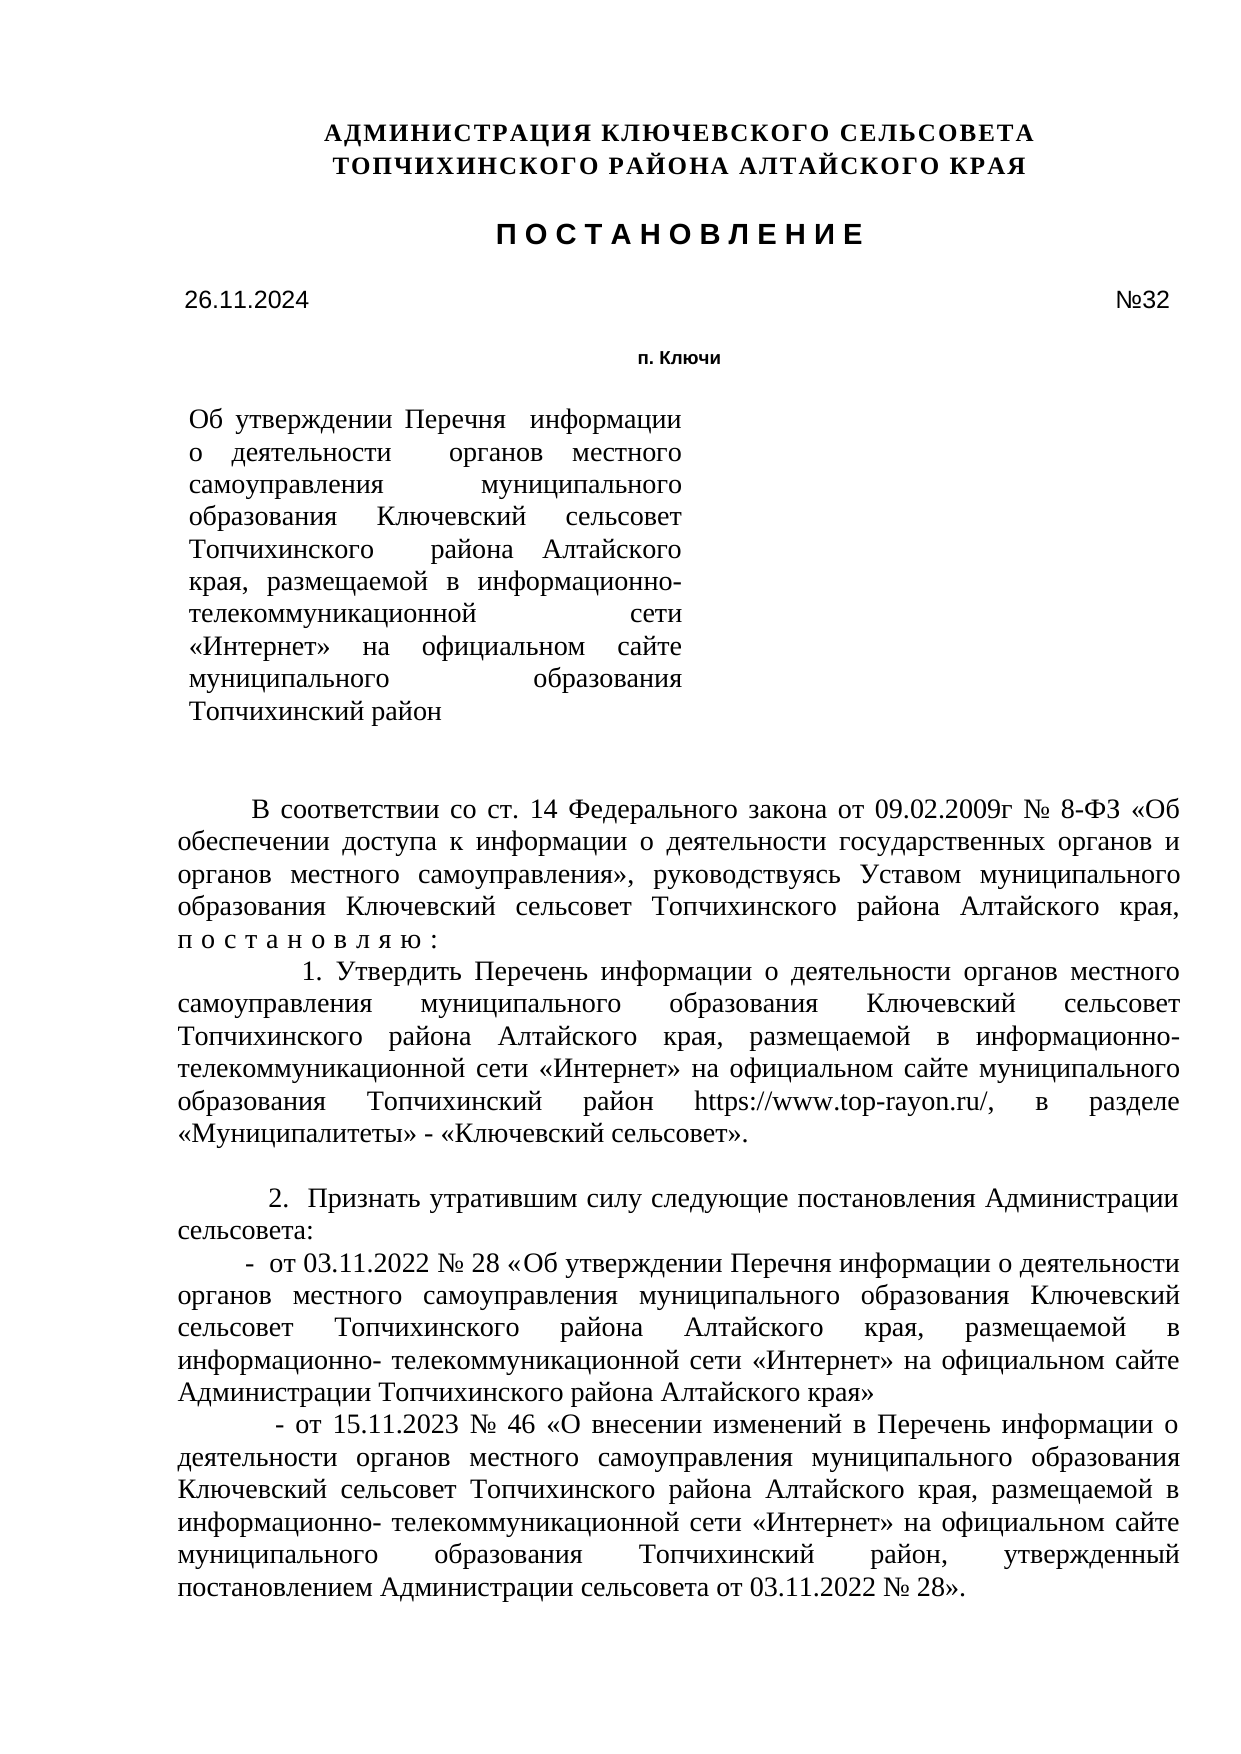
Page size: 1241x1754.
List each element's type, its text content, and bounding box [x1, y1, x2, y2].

text 26.11.2024 №32 [177, 285, 1181, 314]
text - от 15.11.2023 № 46 «О внесении изменений в Перечень информации о деятельности органов местного самоуправления муниципального образования Ключевский сельсовет Топчихинского района Алтайского края, размещаемой в информационно- телекоммуникационной сети «Интернет» на официальном сайте муниципального образования Топчихинский район, утвержденный постановлением Администрации сельсовета от 03.11.2022 № 28». [177, 1408, 1181, 1602]
text - от 03.11.2022 № 28 «Об утверждении Перечня информации о деятельности органов местного самоуправления муниципального образования Ключевский сельсовет Топчихинского района Алтайского края, размещаемой в информационно- телекоммуникационной сети «Интернет» на официальном сайте Администрации Топчихинского района Алтайского края» [177, 1246, 1181, 1408]
text 2. Признать утратившим силу следующие постановления Администрации сельсовета: [177, 1181, 1181, 1246]
text АДМИНИСТРАЦИЯ КЛЮЧЕВСКОГО СЕЛЬСОВЕТА [177, 118, 1181, 147]
text 1. Утвердить Перечень информации о деятельности органов местного самоуправления муниципального образования Ключевский сельсовет Топчихинского района Алтайского края, размещаемой в информационно-телекоммуникационной сети «Интернет» на официальном сайте муниципального образования Топчихинский район https://www.top-rayon.ru/, в разделе «Муниципалитеты» - «Ключевский сельсовет». [177, 954, 1181, 1148]
text П О С Т А Н О В Л Е Н И Е [177, 217, 1181, 251]
text п. Ключи [177, 347, 1181, 369]
text ТОПЧИХИНСКОГО РАЙОНА АЛТАЙСКОГО КРАЯ [177, 151, 1181, 180]
text В соответствии со ст. 14 Федерального закона от 09.02.2009г № 8-ФЗ «Об обеспечении доступа к информации о деятельности государственных органов и органов местного самоуправления», руководствуясь Уставом муниципального образования Ключевский сельсовет Топчихинского района Алтайского края, постановляю: [177, 792, 1181, 954]
table_header Об утверждении Перечня информации о деятельности органов местного самоуправления муниципального образования Ключевский сельсовет Топчихинского района Алтайского края, размещаемой в информационно- телекоммуникационной сети «Интернет» на официальном сайте муниципального образования Топчихинский район [177, 402, 693, 726]
